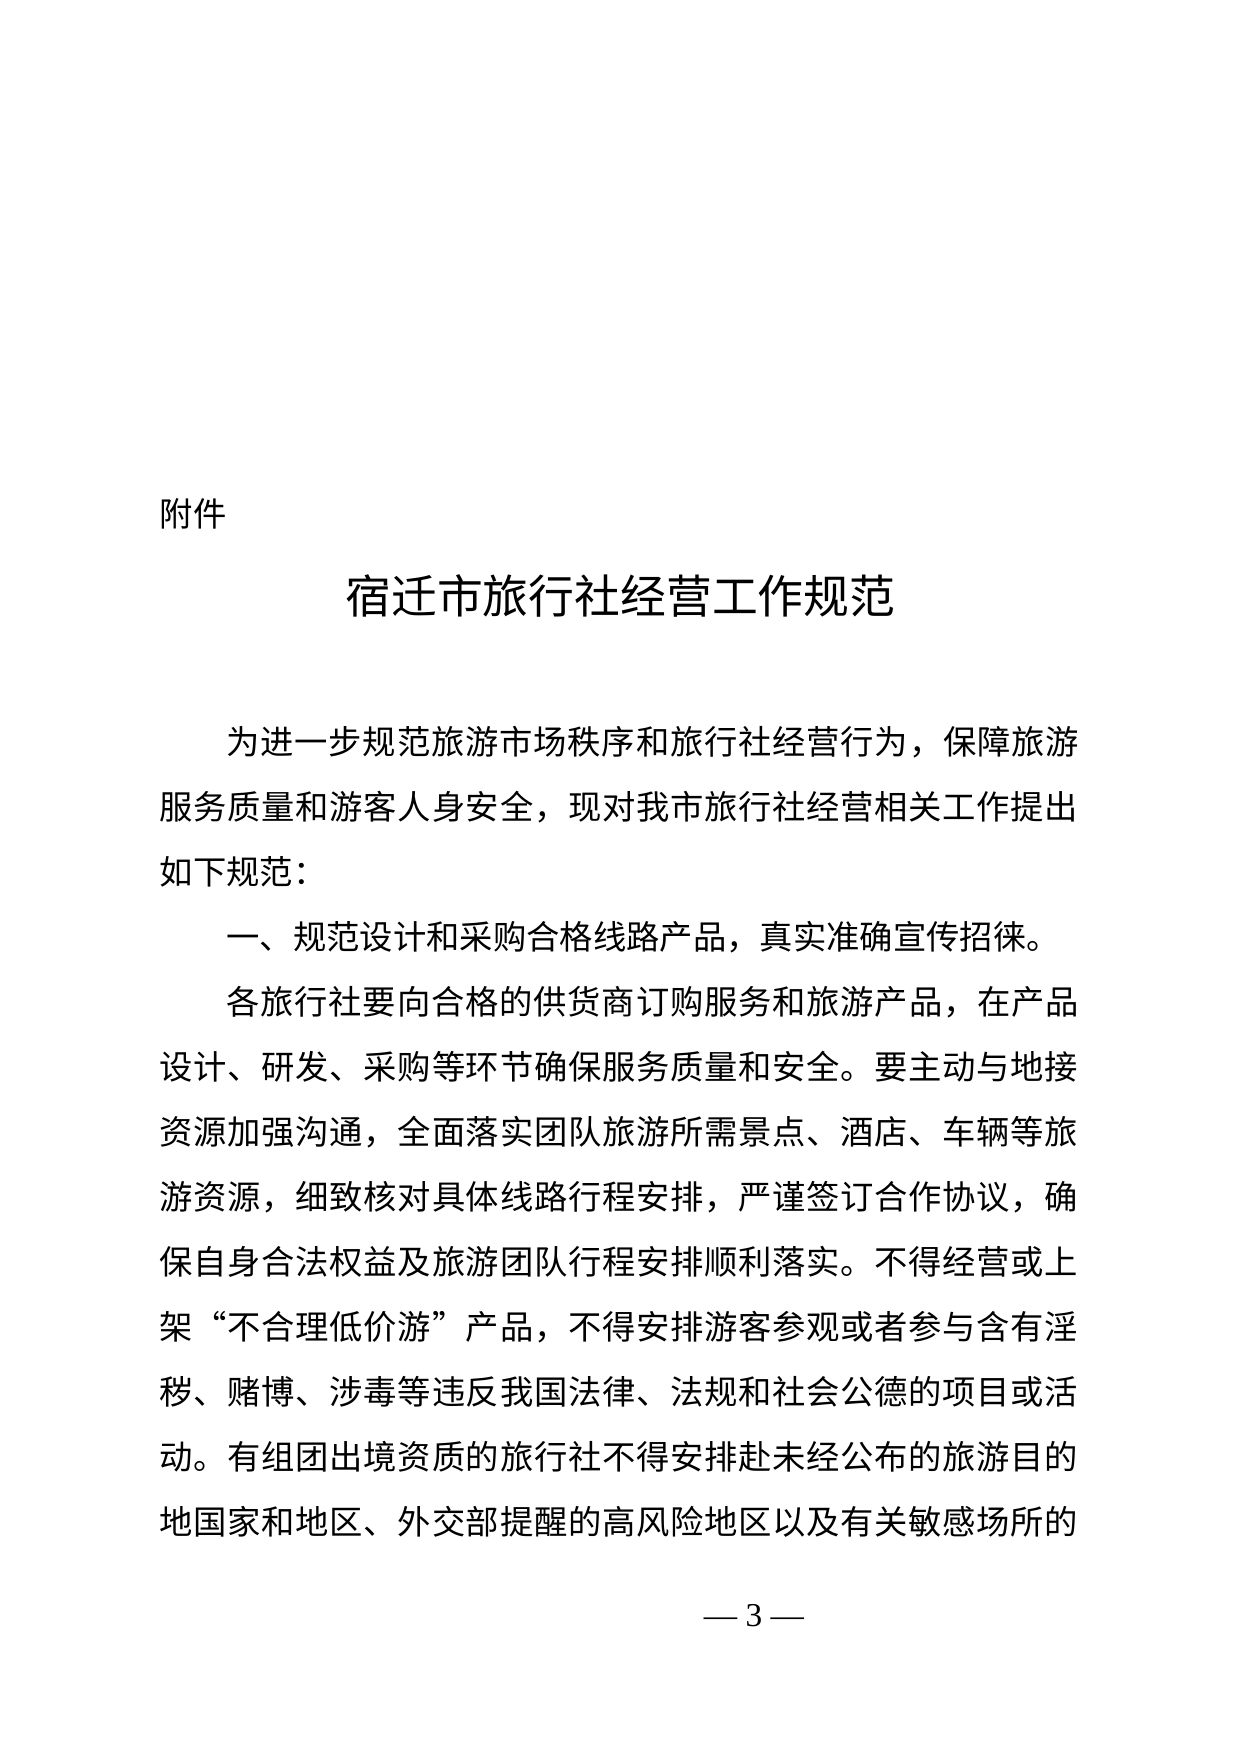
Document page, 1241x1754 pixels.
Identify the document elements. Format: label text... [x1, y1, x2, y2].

text 为进一步规范旅游市场秩序和旅行社经营行为，保障旅游服务质量和游客人身安全，现对我市旅行社经营相关工作提出如下规范： [159, 707, 1081, 902]
text 宿迁市旅行社经营工作规范 [159, 544, 1081, 642]
text 一、规范设计和采购合格线路产品，真实准确宣传招徕。 [159, 902, 1081, 967]
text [159, 967, 1081, 1552]
text 附件 [159, 479, 1081, 544]
